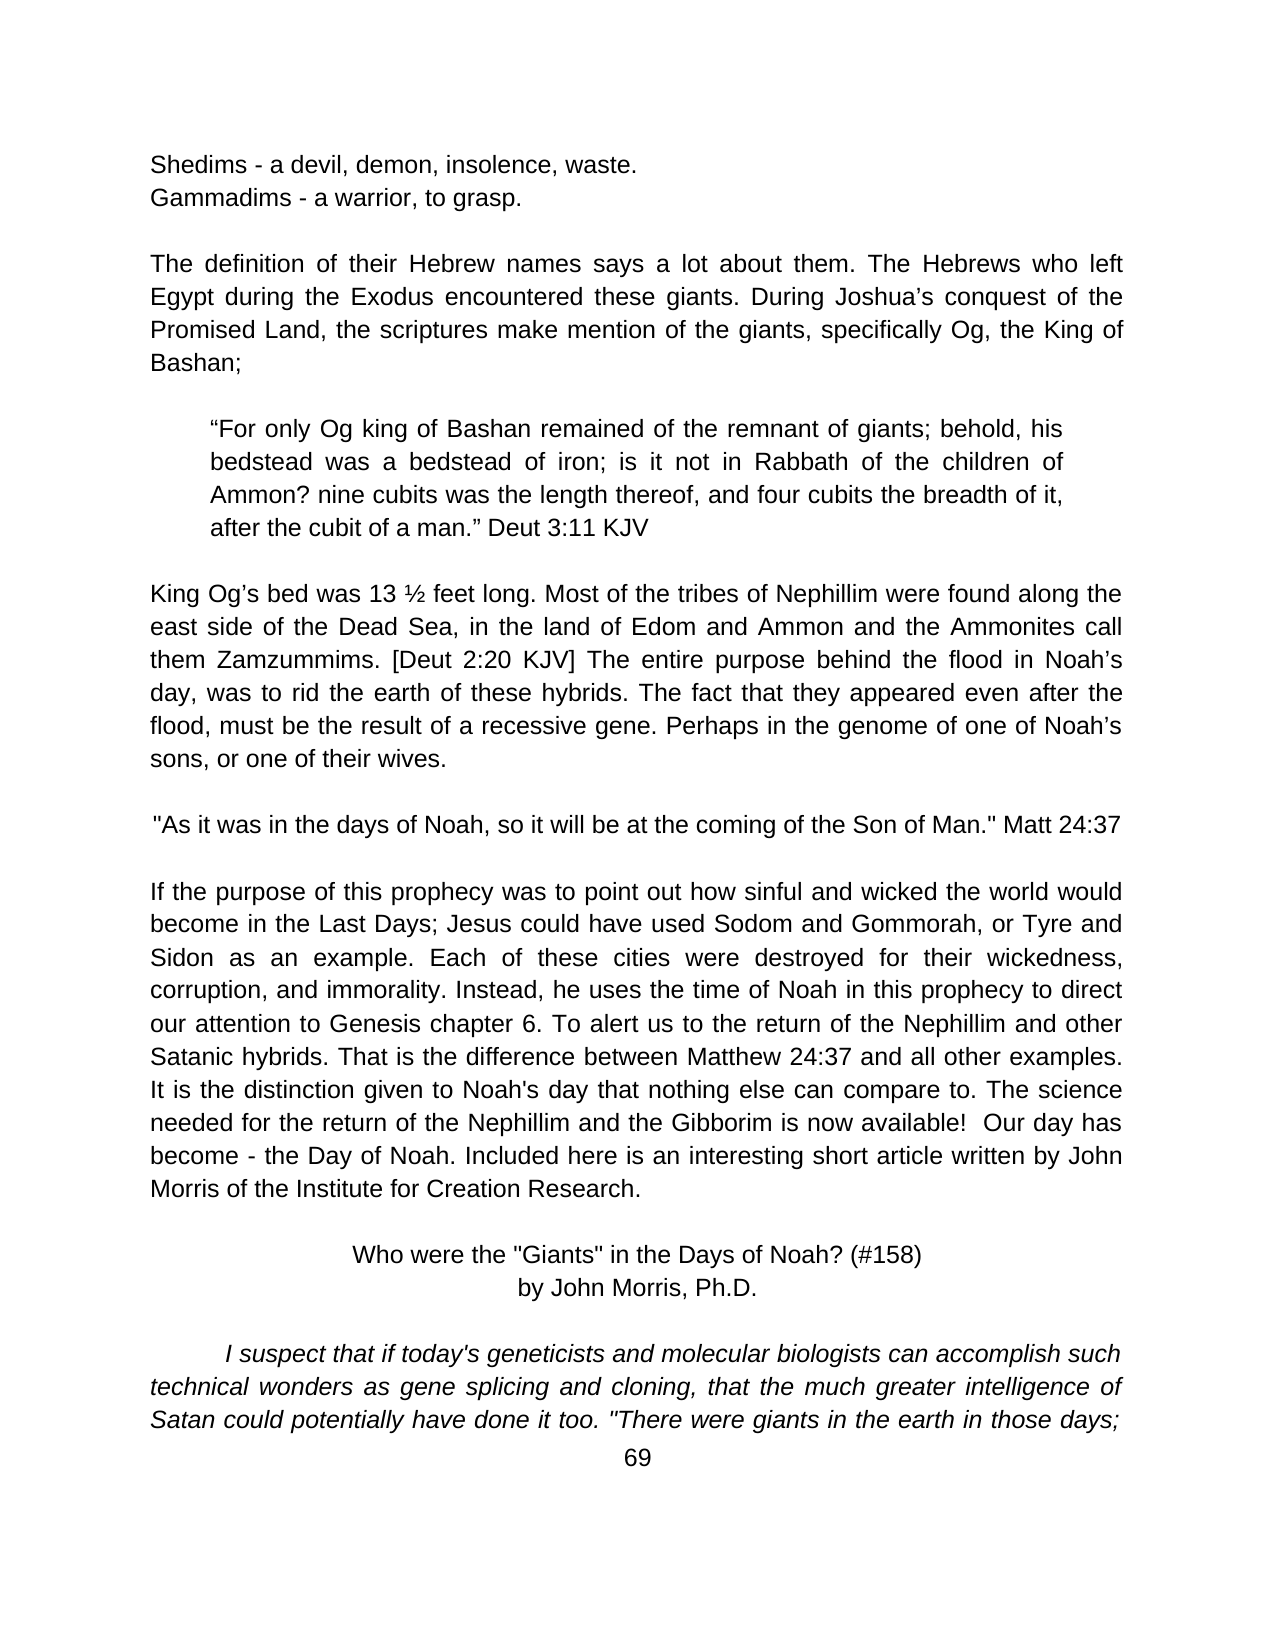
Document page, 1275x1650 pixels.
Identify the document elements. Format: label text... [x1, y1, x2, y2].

text King Og’s bed was 13 ½ feet long. Most of the tribes of Nephillim were found along the east side of the Dead Sea, in the land of Edom and Ammon and the Ammonites call them Zamzummims. [Deut 2:20 KJV] The entire purpose behind the flood in Noah’s day, was to rid the earth of these hybrids. The fact that they appeared even after the flood, must be the result of a recessive gene. Perhaps in the genome of one of Noah’s sons, or one of their wives. [150, 579, 1125, 773]
text Gammadims - a warrior, to grasp. [150, 183, 1125, 212]
text The definition of their Hebrew names says a lot about them. The Hebrews who left Egypt during the Exodus encountered these giants. During Joshua’s conquest of the Promised Land, the scriptures make mention of the giants, specifically Og, the King of Bashan; [150, 249, 1125, 377]
text by John Morris, Ph.D. [150, 1273, 1125, 1301]
text If the purpose of this prophecy was to point out how sinful and wicked the world would become in the Last Days; Jesus could have used Sodom and Gommorah, or Tyre and Sidon as an example. Each of these cities were destroyed for their wickedness, corruption, and immorality. Instead, he uses the time of Noah in this prophecy to direct our attention to Genesis chapter 6. To alert us to the return of the Nephillim and other Satanic hybrids. That is the difference between Matthew 24:37 and all other examples. It is the distinction given to Noah's day that nothing else can compare to. The science needed for the return of the Nephillim and the Gibborim is now available! Our day has become - the Day of Noah. Included here is an interesting short article written by John Morris of the Institute for Creation Research. [150, 876, 1125, 1202]
text Shedims - a devil, demon, insolence, waste. [150, 150, 1125, 179]
text “For only Og king of Bashan remained of the remnant of giants; behold, his bedstead was a bedstead of iron; is it not in Rabbath of the children of Ammon? nine cubits was the length thereof, and four cubits the breadth of it, after the cubit of a man.” Deut 3:11 KJV [210, 414, 1065, 542]
text Who were the "Giants" in the Days of Noah? (#158) [150, 1240, 1125, 1268]
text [150, 1339, 1125, 1433]
text "As it was in the days of Noah, so it will be at the coming of the Son of Man." Matt 24:37 [150, 810, 1125, 839]
